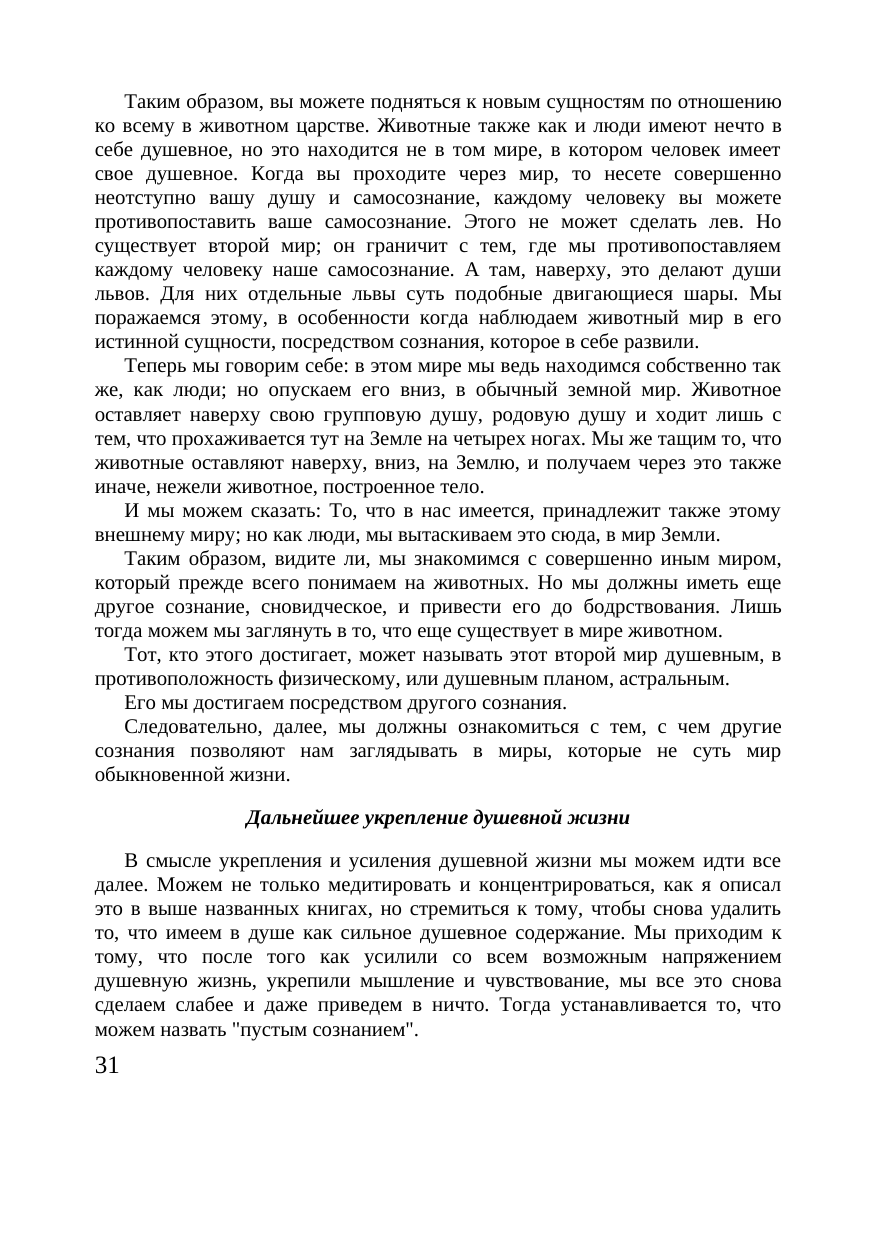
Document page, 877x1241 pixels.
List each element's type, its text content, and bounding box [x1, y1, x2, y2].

text Следовательно, далее, мы должны ознакомиться с тем, с чем другие сознания позволяют нам заглядывать в миры, которые не суть мир обыкновенной жизни. [94, 714, 782, 786]
text Таким образом, видите ли, мы знакомимся с совершенно иным миром, который прежде всего понимаем на животных. Но мы должны иметь еще другое сознание, сновидческое, и привести его до бодрствования. Лишь тогда можем мы заглянуть в то, что еще существует в мире животном. [94, 546, 782, 642]
text В смысле укрепления и усиления душевной жизни мы можем идти все далее. Можем не только медитировать и концентрироваться, как я описал это в выше названных книгах, но стремиться к тому, чтобы снова удалить то, что имеем в душе как сильное душевное содержание. Мы приходим к тому, что после того как усилили со всем возможным напряжением душевную жизнь, укрепили мышление и чувствование, мы все это снова сделаем слабее и даже приведем в ничто. Тогда устанавливается то, что можем назвать "пустым сознанием". [94, 848, 782, 1041]
text Его мы достигаем посредством другого сознания. [94, 690, 782, 714]
text И мы можем сказать: То, что в нас имеется, принадлежит также этому внешнему миру; но как люди, мы вытаскиваем это сюда, в мир Земли. [94, 498, 782, 546]
text Тот, кто этого достигает, может называть этот второй мир душевным, в противоположность физическому, или душевным планом, астральным. [94, 642, 782, 690]
text Таким образом, вы можете подняться к новым сущностям по отношению ко всему в животном царстве. Животные также как и люди имеют нечто в себе душевное, но это находится не в том мире, в котором человек имеет свое душевное. Когда вы проходите через мир, то несете совершенно неотступно вашу душу и самосознание, каждому человеку вы можете противопоставить ваше самосознание. Этого не может сделать лев. Но существует второй мир; он граничит с тем, где мы противопоставляем каждому человеку наше самосознание. А там, наверху, это делают души львов. Для них отдельные львы суть подобные двигающиеся шары. Мы поражаемся этому, в особенности когда наблюдаем животный мир в его истинной сущности, посредством сознания, которое в себе развили. [94, 89, 782, 353]
text Теперь мы говорим себе: в этом мире мы ведь находимся собственно так же, как люди; но опускаем его вниз, в обычный земной мир. Животное оставляет наверху свою групповую душу, родовую душу и ходит лишь с тем, что прохаживается тут на Земле на четырех ногах. Мы же тащим то, что животные оставляют наверху, вниз, на Землю, и получаем через это также иначе, нежели животное, построенное тело. [94, 353, 782, 498]
subtitle Дальнейшее укрепление душевной жизни [94, 805, 782, 829]
